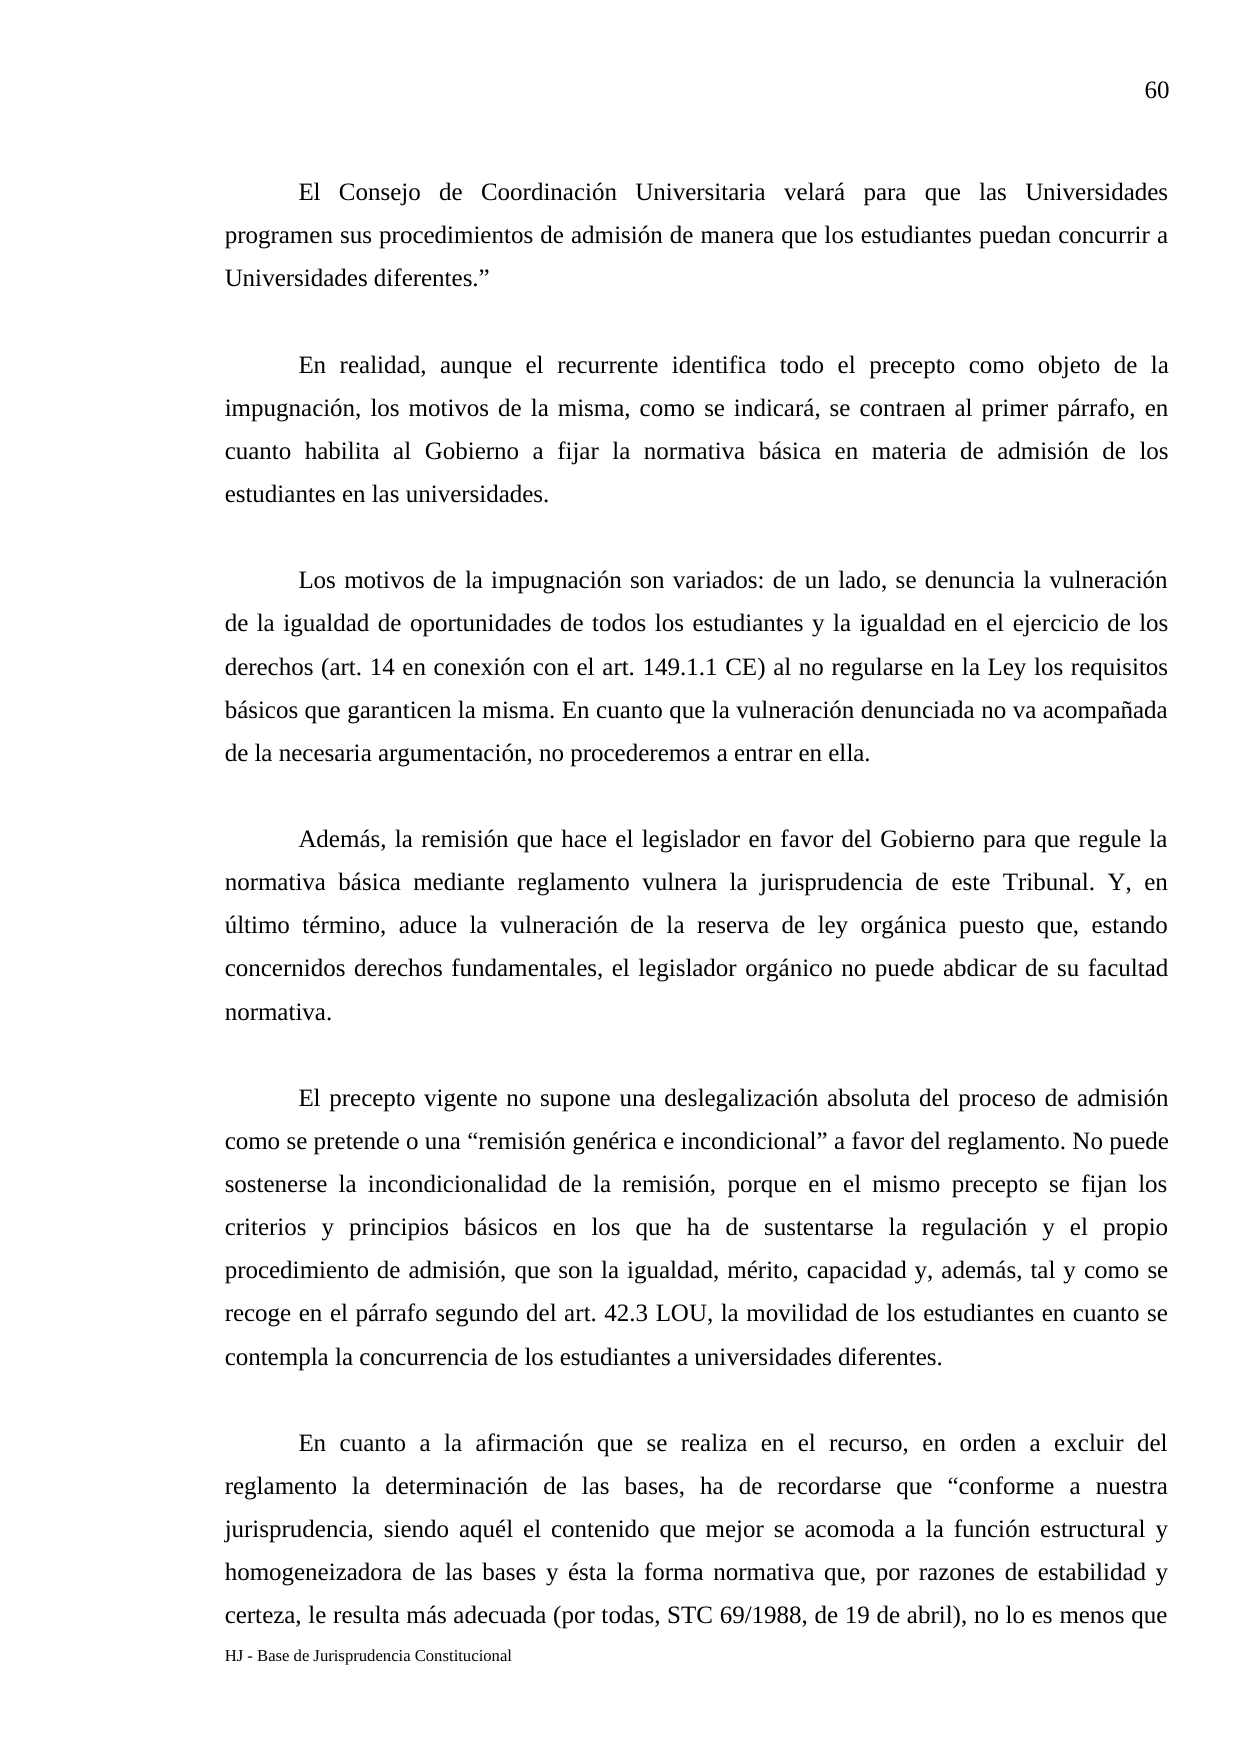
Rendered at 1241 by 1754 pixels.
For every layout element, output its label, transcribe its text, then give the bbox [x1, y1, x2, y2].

text En realidad, aunque el recurrente identifica todo el precepto como objeto de la impugnación, los motivos de la misma, como se indicará, se contraen al primer párrafo, en cuanto habilita al Gobierno a fijar la normativa básica en materia de admisión de los estudiantes en las universidades. [224, 350, 1169, 508]
text El Consejo de Coordinación Universitaria velará para que las Universidades programen sus procedimientos de admisión de manera que los estudiantes puedan concurrir a Universidades diferentes.” [224, 177, 1169, 292]
text Además, la remisión que hace el legislador en favor del Gobierno para que regule la normativa básica mediante reglamento vulnera la jurisprudencia de este Tribunal. Y, en último término, aduce la vulneración de la reserva de ley orgánica puesto que, estando concernidos derechos fundamentales, el legislador orgánico no puede abdicar de su facultad normativa. [224, 824, 1169, 1025]
text Los motivos de la impugnación son variados: de un lado, se denuncia la vulneración de la igualdad de oportunidades de todos los estudiantes y la igualdad en el ejercicio de los derechos (art. 14 en conexión con el art. 149.1.1 CE) al no regularse en la Ley los requisitos básicos que garanticen la misma. En cuanto que la vulneración denunciada no va acompañada de la necesaria argumentación, no procederemos a entrar en ella. [224, 565, 1169, 767]
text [224, 1428, 1169, 1629]
text El precepto vigente no supone una deslegalización absoluta del proceso de admisión como se pretende o una “remisión genérica e incondicional” a favor del reglamento. No puede sostenerse la incondicionalidad de la remisión, porque en el mismo precepto se fijan los criterios y principios básicos en los que ha de sustentarse la regulación y el propio procedimiento de admisión, que son la igualdad, mérito, capacidad y, además, tal y como se recoge en el párrafo segundo del art. 42.3 LOU, la movilidad de los estudiantes en cuanto se contempla la concurrencia de los estudiantes a universidades diferentes. [224, 1083, 1169, 1370]
